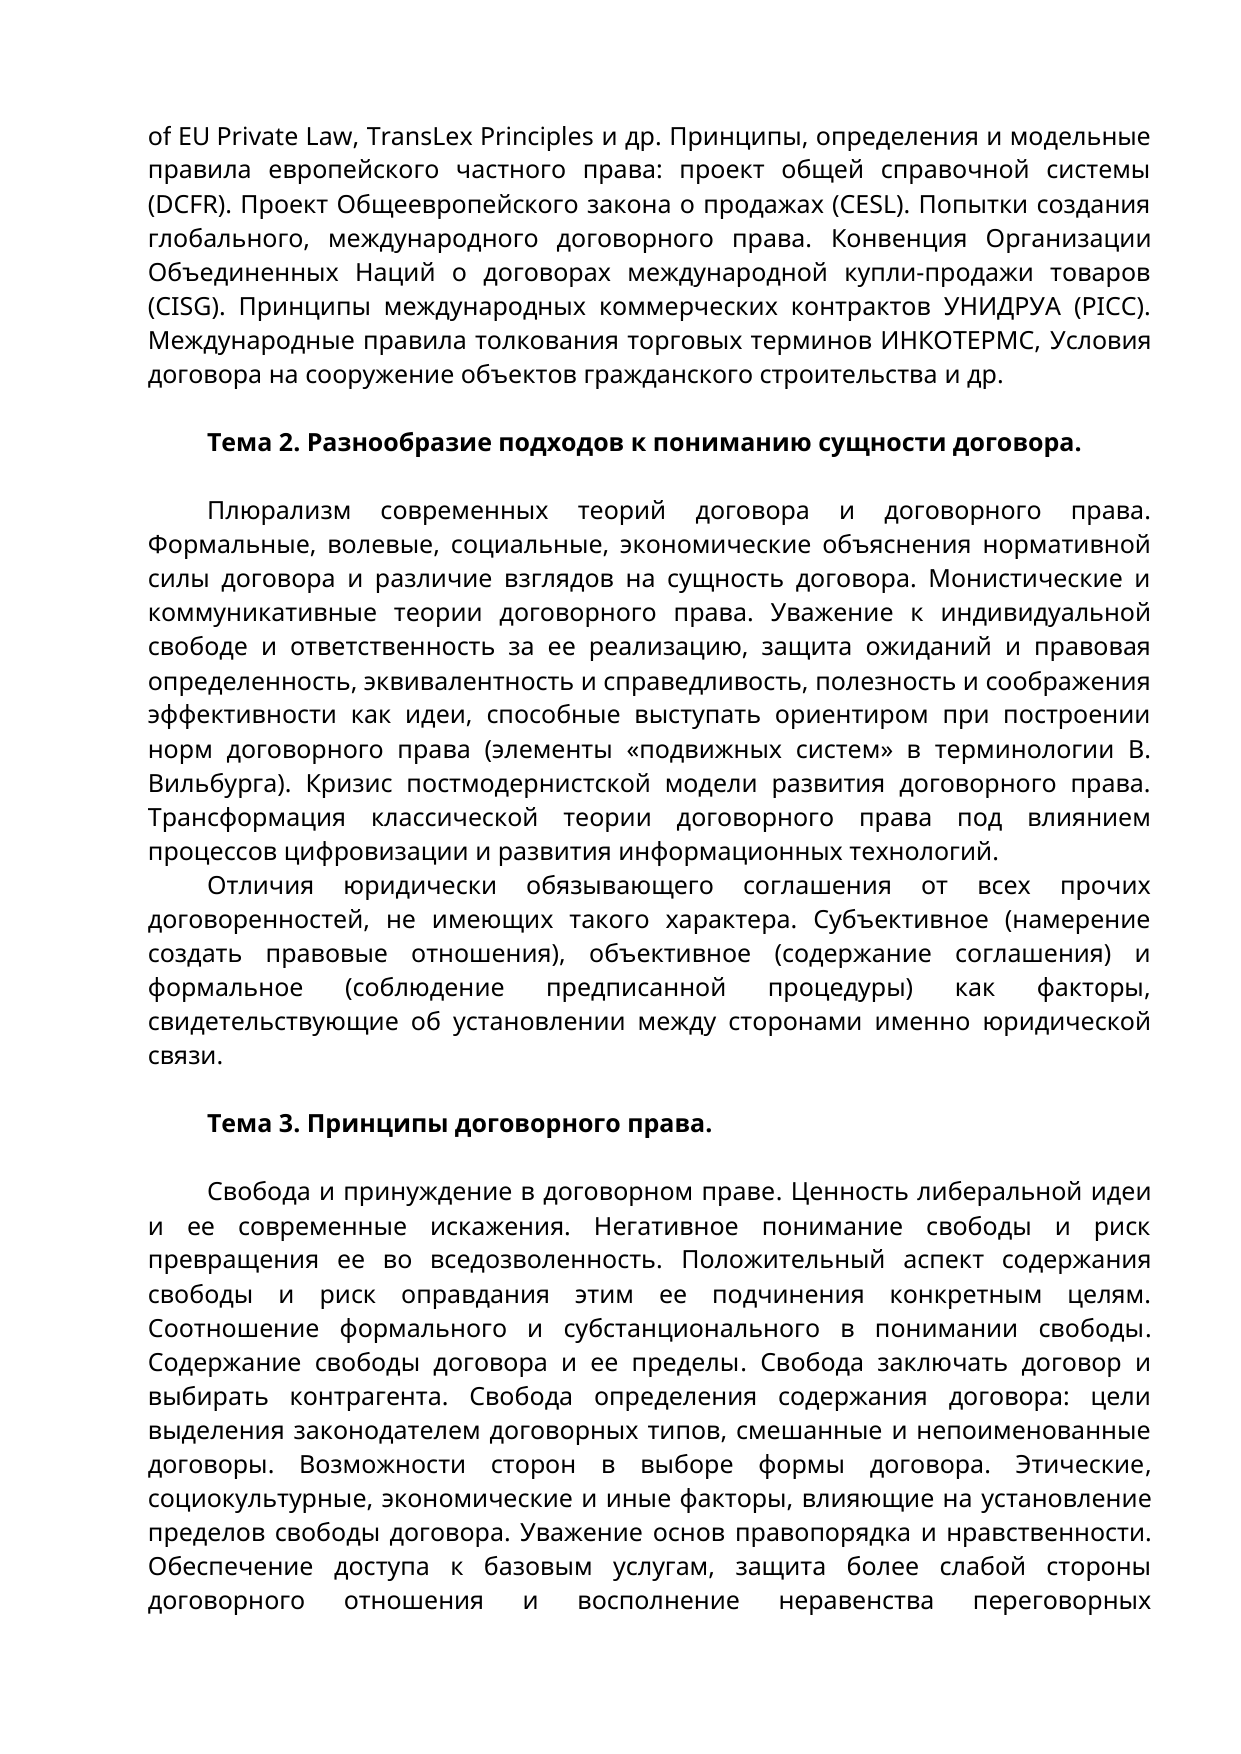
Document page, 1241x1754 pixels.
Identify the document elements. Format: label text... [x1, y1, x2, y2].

text Плюрализм современных теорий договора и договорного права. Формальные, волевые, социальные, экономические объяснения нормативной силы договора и различие взглядов на сущность договора. Монистические и коммуникативные теории договорного права. Уважение к индивидуальной свободе и ответственность за ее реализацию, защита ожиданий и правовая определенность, эквивалентность и справедливость, полезность и соображения эффективности как идеи, способные выступать ориентиром при построении норм договорного права (элементы «подвижных систем» в терминологии В. Вильбурга). Кризис постмодернистской модели развития договорного права. Трансформация классической теории договорного права под влиянием процессов цифровизации и развития информационных технологий. [148, 493, 1152, 867]
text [148, 118, 1152, 391]
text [148, 1174, 1152, 1617]
text Отличия юридически обязывающего соглашения от всех прочих договоренностей, не имеющих такого характера. Субъективное (намерение создать правовые отношения), объективное (содержание соглашения) и формальное (соблюдение предписанной процедуры) как факторы, свидетельствующие об установлении между сторонами именно юридической связи. [148, 867, 1152, 1072]
text Тема 3. Принципы договорного права. [148, 1106, 1152, 1140]
text Тема 2. Разнообразие подходов к пониманию сущности договора. [148, 425, 1152, 459]
